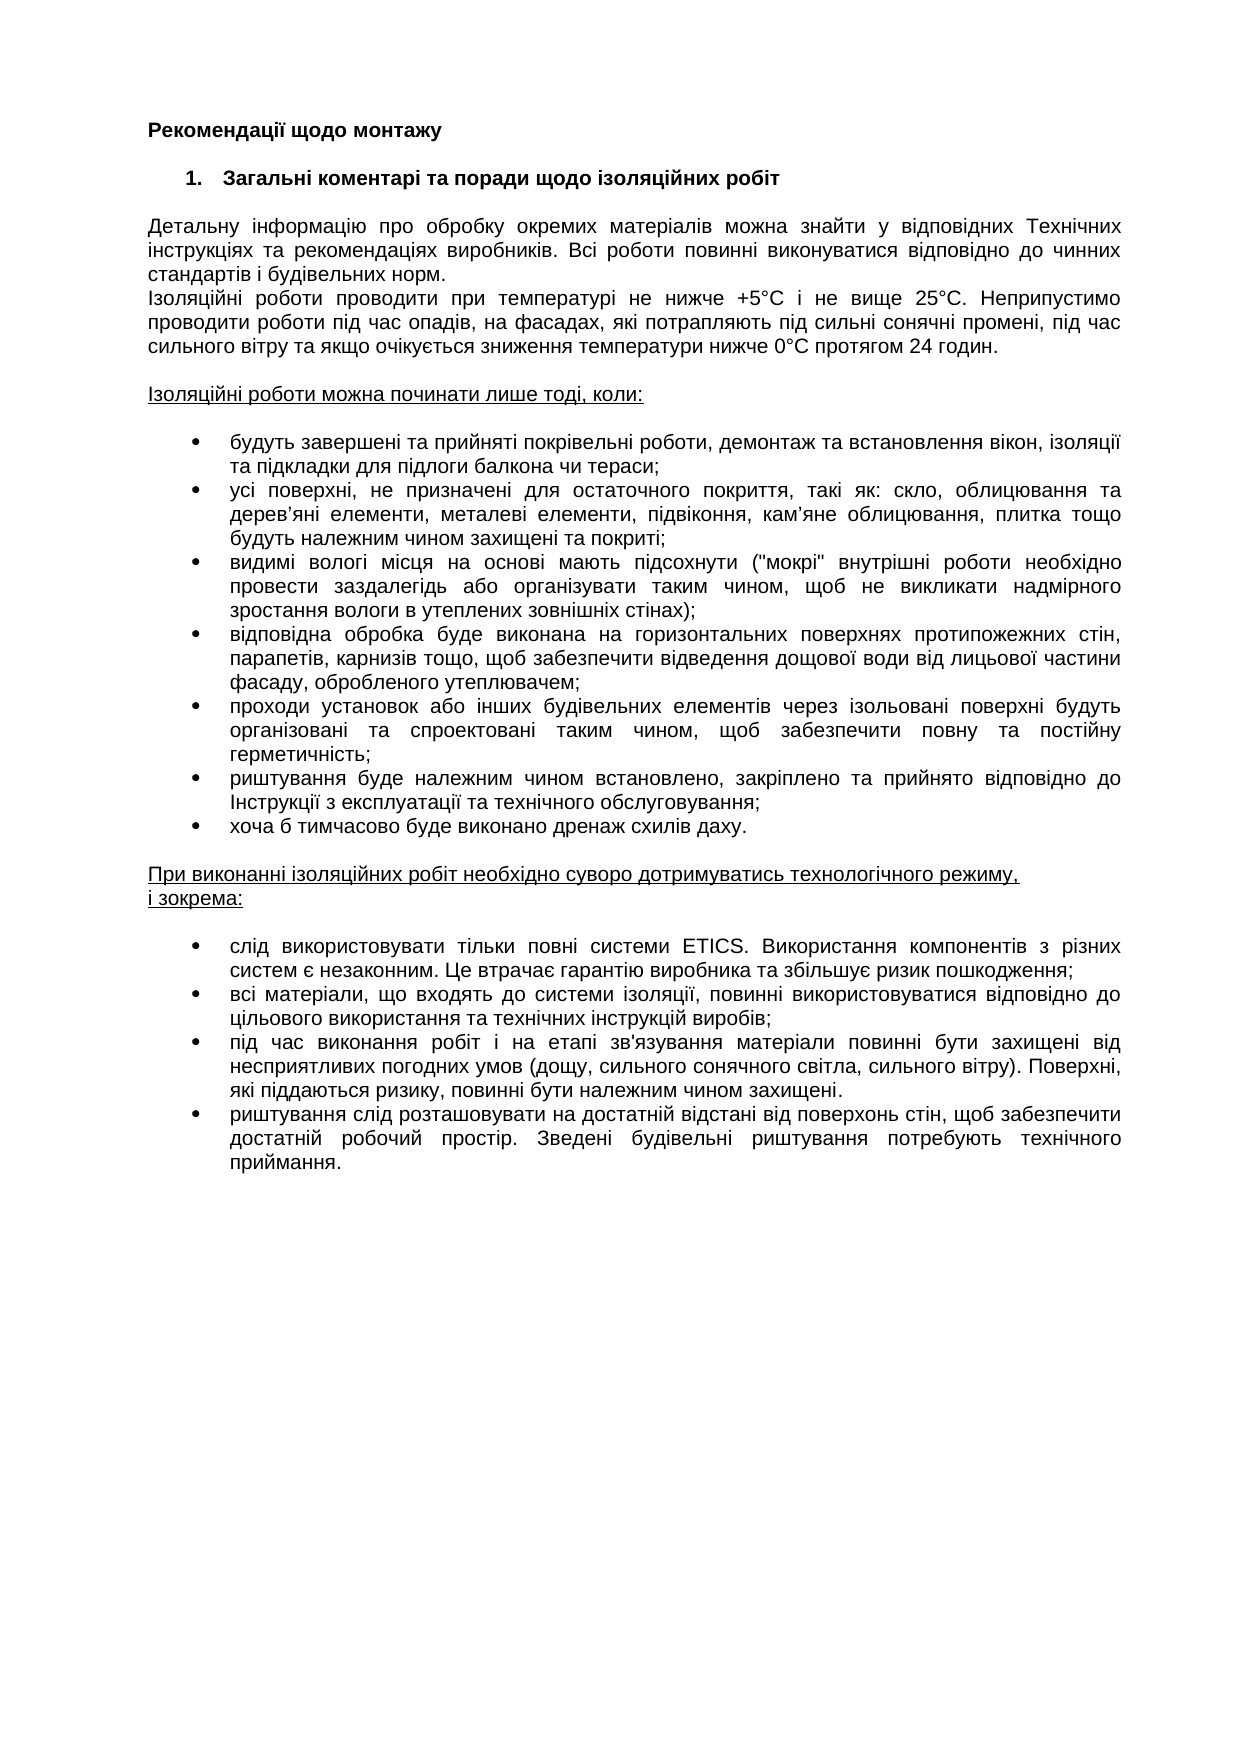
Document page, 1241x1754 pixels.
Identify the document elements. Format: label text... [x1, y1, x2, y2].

text Детальну інформацію про обробку окремих матеріалів можна знайти у відповідних Технічних інструкціях та рекомендаціях виробників. Всі роботи повинні виконуватися відповідно до чинних стандартів і будівельних норм. [148, 214, 1122, 286]
list слід використовувати тільки повні системи ETICS. Використання компонентів з різних систем є незаконним. Це втрачає гарантію виробника та збільшує ризик пошкодження; [192, 933, 1122, 981]
list риштування слід розташовувати на достатній відстані від поверхонь стін, щоб забезпечити достатній робочий простір. Зведені будівельні риштування потребують технічного приймання. [192, 1101, 1122, 1173]
list видимі вологі місця на основі мають підсохнути ("мокрі" внутрішні роботи необхідно провести заздалегідь або організувати таким чином, щоб не викликати надмірного зростання вологи в утеплених зовнішніх стінах); [192, 549, 1122, 622]
list будуть завершені та прийняті покрівельні роботи, демонтаж та встановлення вікон, ізоляції та підкладки для підлоги балкона чи тераси; [192, 429, 1122, 478]
list усі поверхні, не призначені для остаточного покриття, такі як: скло, облицювання та дерев’яні елементи, металеві елементи, підвіконня, кам’яне облицювання, плитка тощо будуть належним чином захищені та покриті; [192, 478, 1122, 549]
list проходи установок або інших будівельних елементів через ізольовані поверхні будуть організовані та спроектовані таким чином, щоб забезпечити повну та постійну герметичність; [192, 693, 1122, 766]
list Загальні коментарі та поради щодо ізоляційних робіт [185, 166, 1122, 190]
list всі матеріали, що входять до системи ізоляції, повинні використовуватися відповідно до цільового використання та технічних інструкцій виробів; [192, 981, 1122, 1029]
text Рекомендації щодо монтажу [148, 118, 1122, 142]
list відповідна обробка буде виконана на горизонтальних поверхнях протипожежних стін, парапетів, карнизів тощо, щоб забезпечити відведення дощової води від лицьової частини фасаду, обробленого утеплювачем; [192, 622, 1122, 693]
text Ізоляційні роботи можна починати лише тоді, коли: [148, 382, 1122, 406]
text При виконанні ізоляційних робіт необхідно суворо дотримуватись технологічного режиму, [148, 862, 1122, 886]
text і зокрема: [148, 886, 1122, 909]
text Ізоляційні роботи проводити при температурі не нижче +5°С і не вище 25°С. Неприпустимо проводити роботи під час опадів, на фасадах, які потрапляють під сильні сонячні промені, під час сильного вітру та якщо очікується зниження температури нижче 0°C протягом 24 годин. [148, 286, 1122, 358]
list під час виконання робіт і на етапі зв'язування матеріали повинні бути захищені від несприятливих погодних умов (дощу, сильного сонячного світла, сильного вітру). Поверхні, які піддаються ризику, повинні бути належним чином захищені. [192, 1029, 1122, 1101]
list риштування буде належним чином встановлено, закріплено та прийнято відповідно до Інструкції з експлуатації та технічного обслуговування; [192, 766, 1122, 813]
list хоча б тимчасово буде виконано дренаж схилів даху. [192, 813, 1122, 838]
